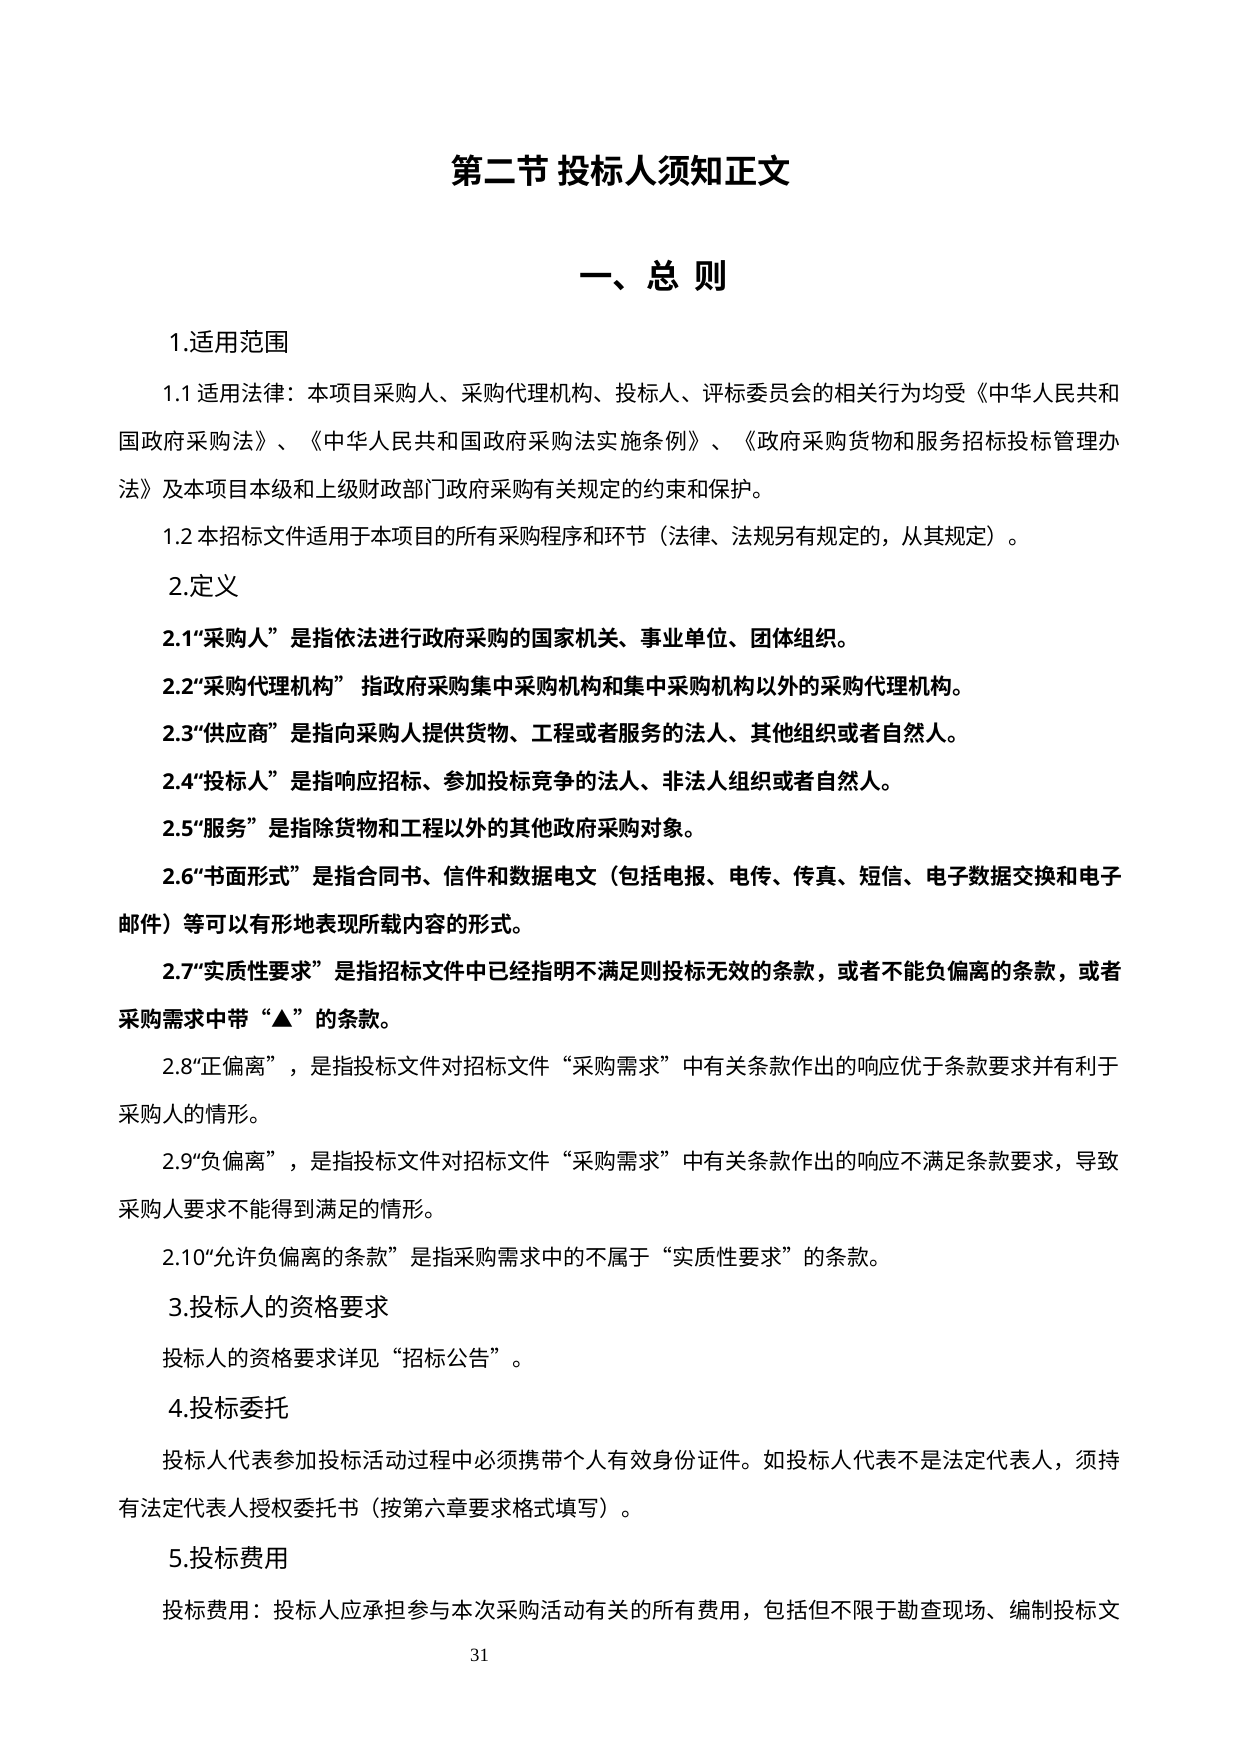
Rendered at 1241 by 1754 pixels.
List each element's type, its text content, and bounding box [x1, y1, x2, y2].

text 2.4“投标人”是指响应招标、参加投标竞争的法人、非法人组织或者自然人。 [118, 764, 1122, 796]
text 2.5“服务”是指除货物和工程以外的其他政府采购对象。 [118, 811, 1122, 843]
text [118, 1593, 1122, 1624]
subtitle 第二节 投标人须知正文 [118, 145, 1122, 193]
text 2.3“供应商”是指向采购人提供货物、工程或者服务的法人、其他组织或者自然人。 [118, 716, 1122, 748]
text 2.9“负偏离”，是指投标文件对招标文件“采购需求”中有关条款作出的响应不满足条款要求，导致采购人要求不能得到满足的情形。 [118, 1144, 1122, 1224]
text 投标人代表参加投标活动过程中必须携带个人有效身份证件。如投标人代表不是法定代表人，须持有法定代表人授权委托书（按第六章要求格式填写）。 [118, 1443, 1122, 1522]
text 2.10“允许负偏离的条款”是指采购需求中的不属于“实质性要求”的条款。 [118, 1239, 1122, 1271]
text 1.1适用法律：本项目采购人、采购代理机构、投标人、评标委员会的相关行为均受《中华人民共和国政府采购法》、《中华人民共和国政府采购法实施条例》、《政府采购货物和服务招标投标管理办法》及本项目本级和上级财政部门政府采购有关规定的约束和保护。 [118, 376, 1122, 503]
text 2.1“采购人”是指依法进行政府采购的国家机关、事业单位、团体组织。 [118, 621, 1122, 653]
text 2.7“实质性要求”是指招标文件中已经指明不满足则投标无效的条款，或者不能负偏离的条款，或者采购需求中带“▲”的条款。 [118, 954, 1122, 1033]
text 1.2本招标文件适用于本项目的所有采购程序和环节（法律、法规另有规定的，从其规定）。 [118, 519, 1122, 551]
text 4.投标委托 [118, 1389, 1122, 1425]
text 投标人的资格要求详见“招标公告”。 [118, 1341, 1122, 1373]
text 5.投标费用 [118, 1538, 1122, 1574]
text 2.定义 [118, 567, 1122, 603]
text 2.6“书面形式”是指合同书、信件和数据电文（包括电报、电传、传真、短信、电子数据交换和电子邮件）等可以有形地表现所载内容的形式。 [118, 859, 1122, 938]
subtitle 一、总 则 [118, 255, 1122, 297]
text 2.2“采购代理机构” 指政府采购集中采购机构和集中采购机构以外的采购代理机构。 [118, 669, 1122, 700]
text 1.适用范围 [118, 322, 1122, 358]
text 3.投标人的资格要求 [118, 1287, 1122, 1323]
text 2.8“正偏离”，是指投标文件对招标文件“采购需求”中有关条款作出的响应优于条款要求并有利于采购人的情形。 [118, 1049, 1122, 1128]
